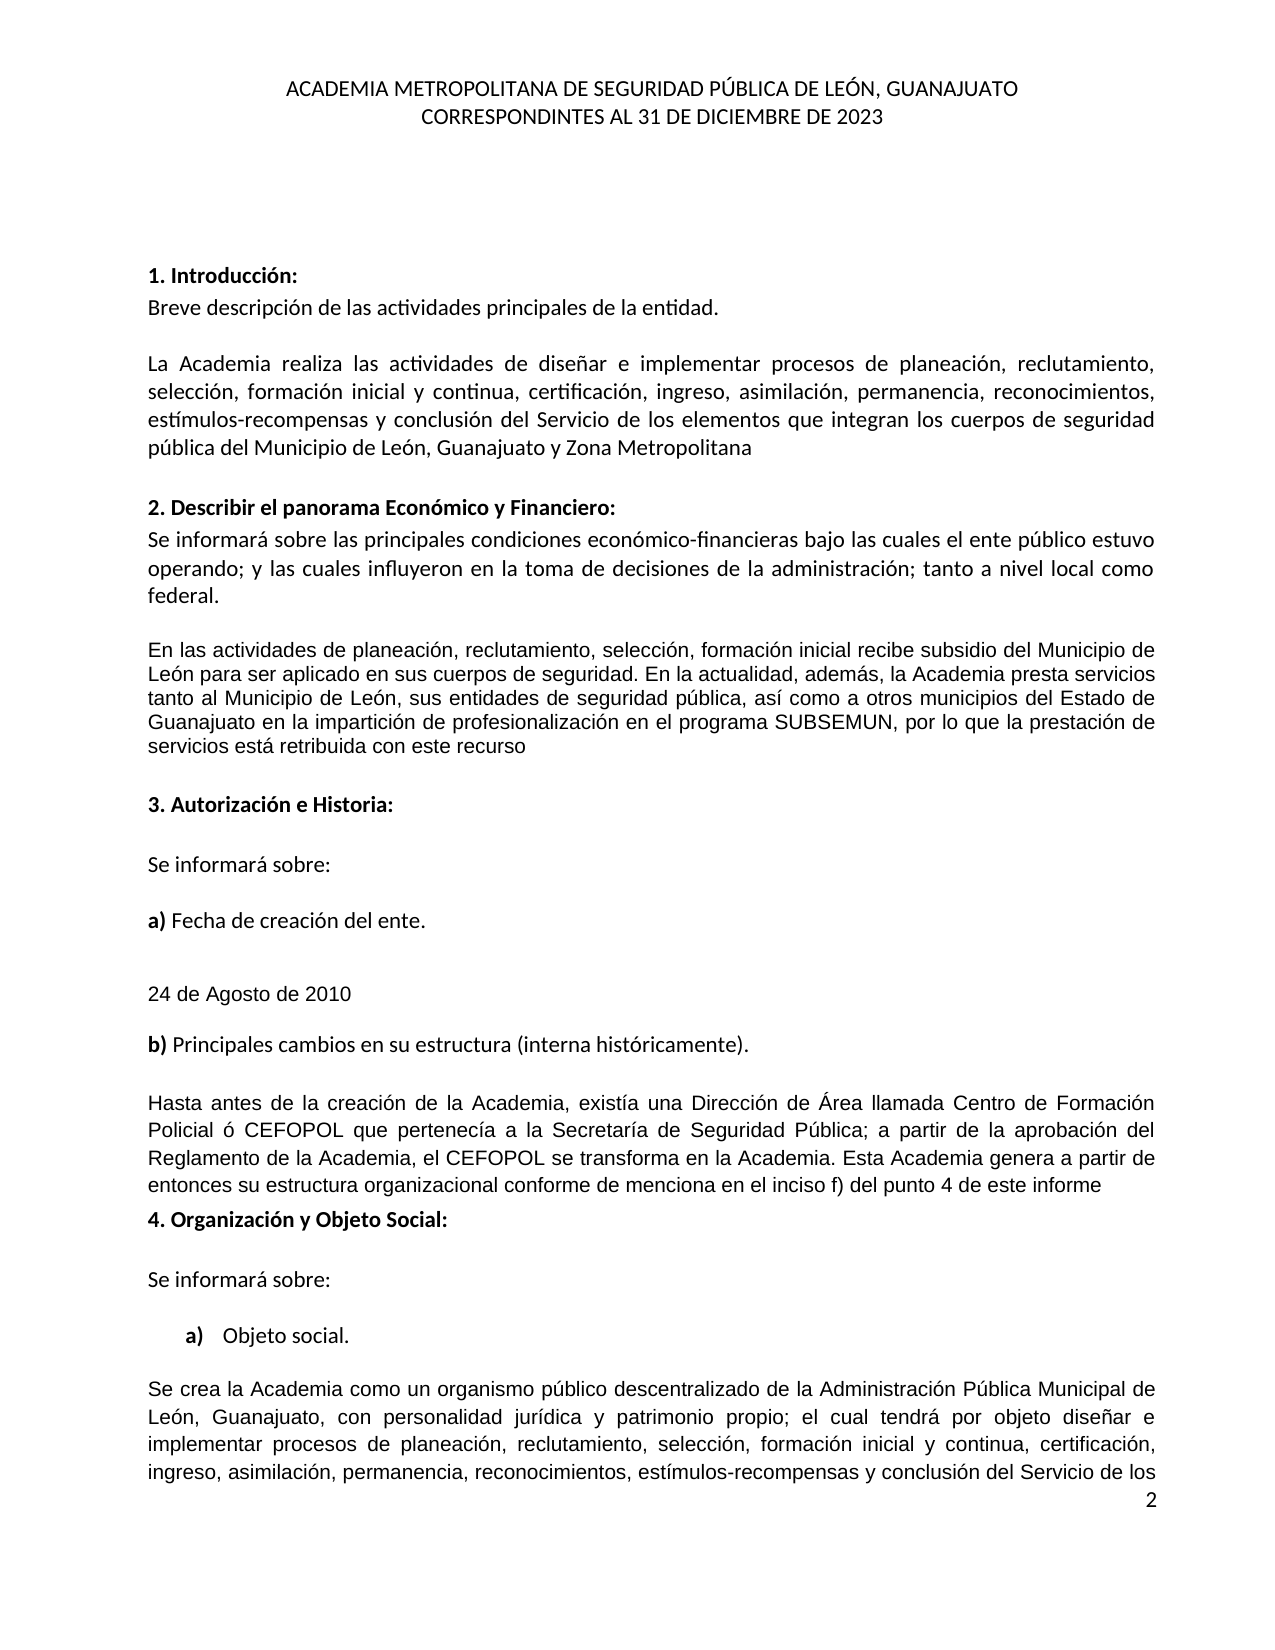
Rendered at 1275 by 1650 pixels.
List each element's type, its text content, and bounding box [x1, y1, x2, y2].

list Objeto social. [185, 1321, 1157, 1349]
text Se informará sobre: [148, 850, 1157, 878]
text Se informará sobre: [148, 1265, 1157, 1293]
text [148, 1377, 1157, 1484]
subtitle 3. Autorización e Historia: [148, 790, 1157, 818]
text a) Fecha de creación del ente. [148, 906, 1157, 934]
subtitle Hasta antes de la creación de la Academia, existía una Dirección de Área llamada Centro de Formación Policial ó CEFOPOL que pertenecía a la Secretaría de Seguridad Pública; a partir de la aprobación del Reglamento de la Academia, el CEFOPOL se transforma en la Academia. Esta Academia genera a partir de entonces su estructura organizacional conforme de menciona en el inciso f) del punto 4 de este informe [148, 1091, 1157, 1197]
text Breve descripción de las actividades principales de la entidad. [148, 293, 1157, 321]
text b) Principales cambios en su estructura (interna históricamente). [148, 1031, 1157, 1059]
text La Academia realiza las actividades de diseñar e implementar procesos de planeación, reclutamiento, selección, formación inicial y continua, certificación, ingreso, asimilación, permanencia, reconocimientos, estímulos-recompensas y conclusión del Servicio de los elementos que integran los cuerpos de seguridad pública del Municipio de León, Guanajuato y Zona Metropolitana [148, 349, 1157, 461]
subtitle 1. Introducción: [148, 261, 1157, 289]
subtitle 4. Organización y Objeto Social: [148, 1205, 1157, 1233]
subtitle 2. Describir el panorama Económico y Financiero: [148, 493, 1157, 521]
text En las actividades de planeación, reclutamiento, selección, formación inicial recibe subsidio del Municipio de León para ser aplicado en sus cuerpos de seguridad. En la actualidad, además, la Academia presta servicios tanto al Municipio de León, sus entidades de seguridad pública, así como a otros municipios del Estado de Guanajuato en la impartición de profesionalización en el programa SUBSEMUN, por lo que la prestación de servicios está retribuida con este recurso [148, 638, 1157, 757]
text 24 de Agosto de 2010 [148, 982, 1157, 1006]
text Se informará sobre las principales condiciones económico-financieras bajo las cuales el ente público estuvo operando; y las cuales influyeron en la toma de decisiones de la administración; tanto a nivel local como federal. [148, 526, 1157, 610]
